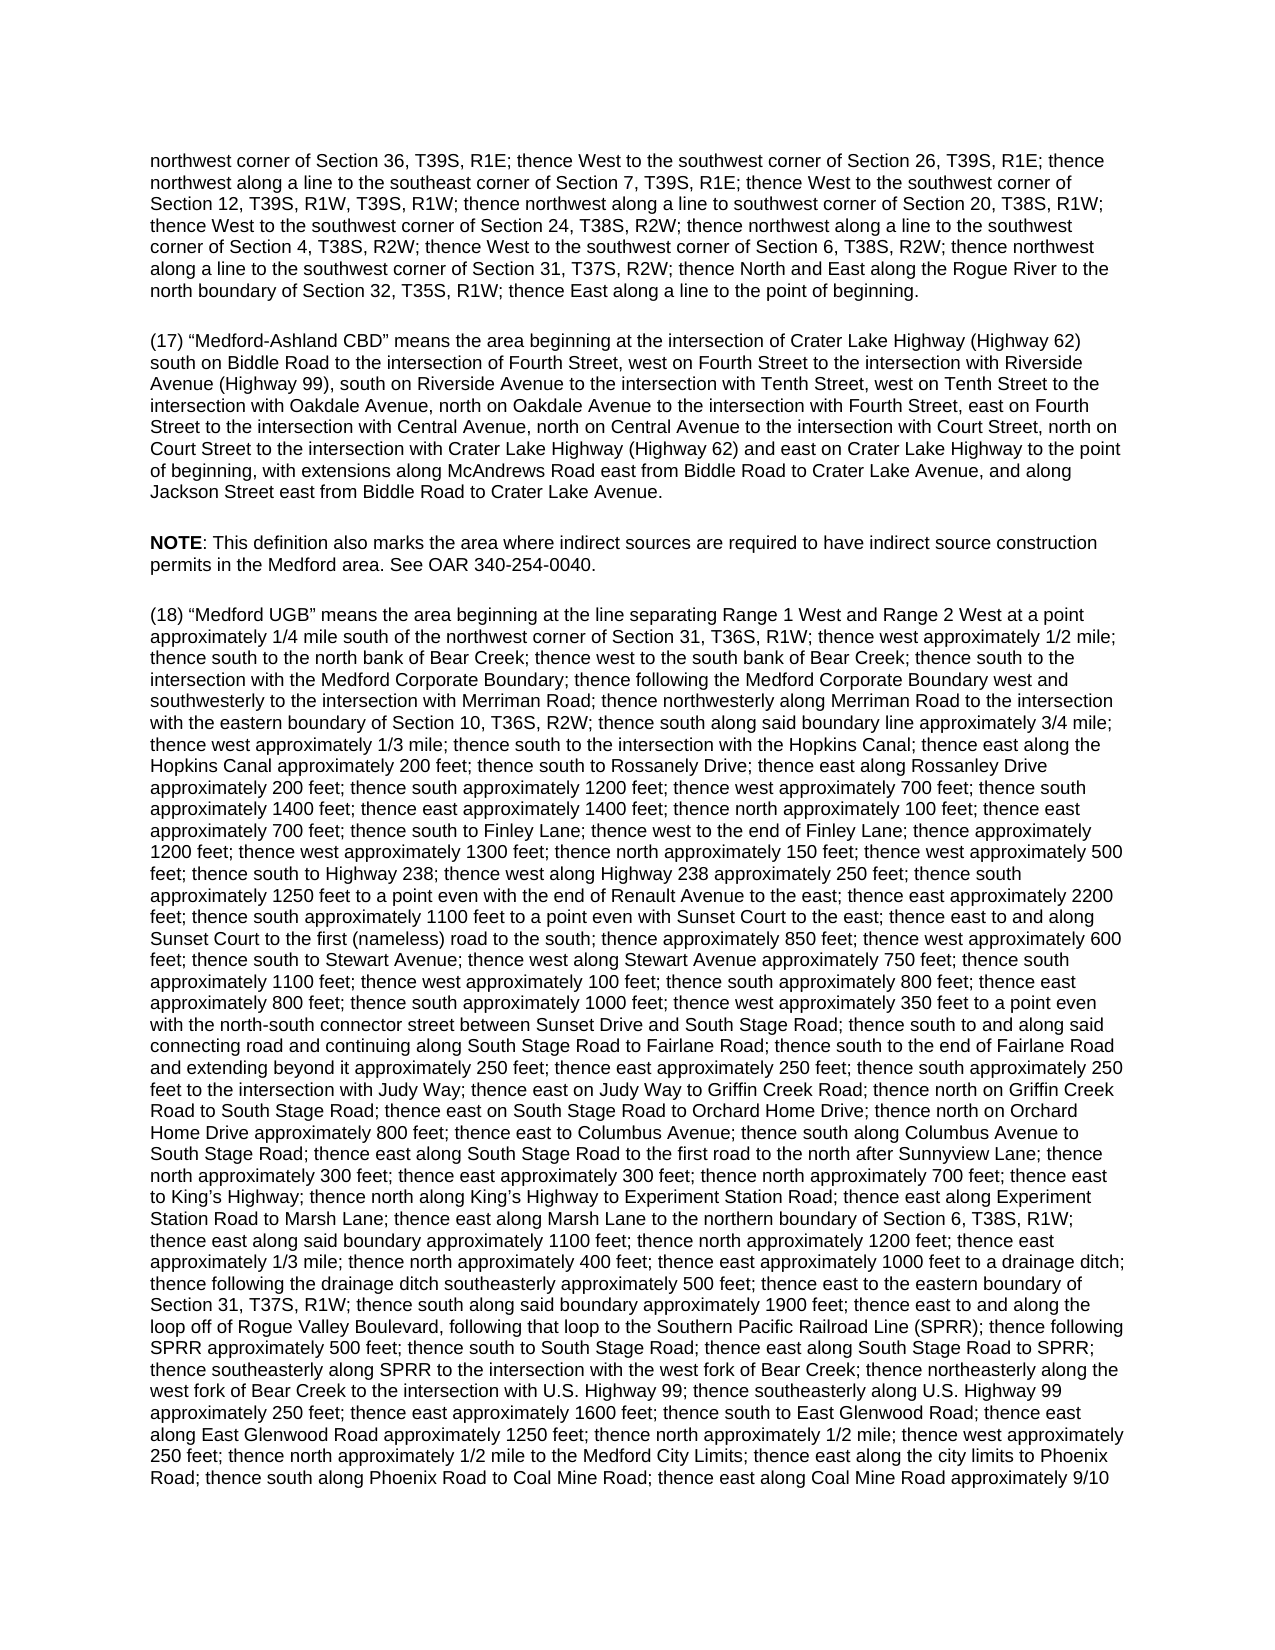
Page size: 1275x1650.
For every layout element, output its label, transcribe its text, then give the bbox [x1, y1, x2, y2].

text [150, 604, 1125, 1488]
text NOTE: This definition also marks the area where indirect sources are required to have indirect source construction permits in the Medford area. See OAR 340-254-0040. [150, 532, 1125, 575]
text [150, 150, 1125, 301]
text (17) “Medford-Ashland CBD” means the area beginning at the intersection of Crater Lake Highway (Highway 62) south on Biddle Road to the intersection of Fourth Street, west on Fourth Street to the intersection with Riverside Avenue (Highway 99), south on Riverside Avenue to the intersection with Tenth Street, west on Tenth Street to the intersection with Oakdale Avenue, north on Oakdale Avenue to the intersection with Fourth Street, east on Fourth Street to the intersection with Central Avenue, north on Central Avenue to the intersection with Court Street, north on Court Street to the intersection with Crater Lake Highway (Highway 62) and east on Crater Lake Highway to the point of beginning, with extensions along McAndrews Road east from Biddle Road to Crater Lake Avenue, and along Jackson Street east from Biddle Road to Crater Lake Avenue. [150, 330, 1125, 503]
